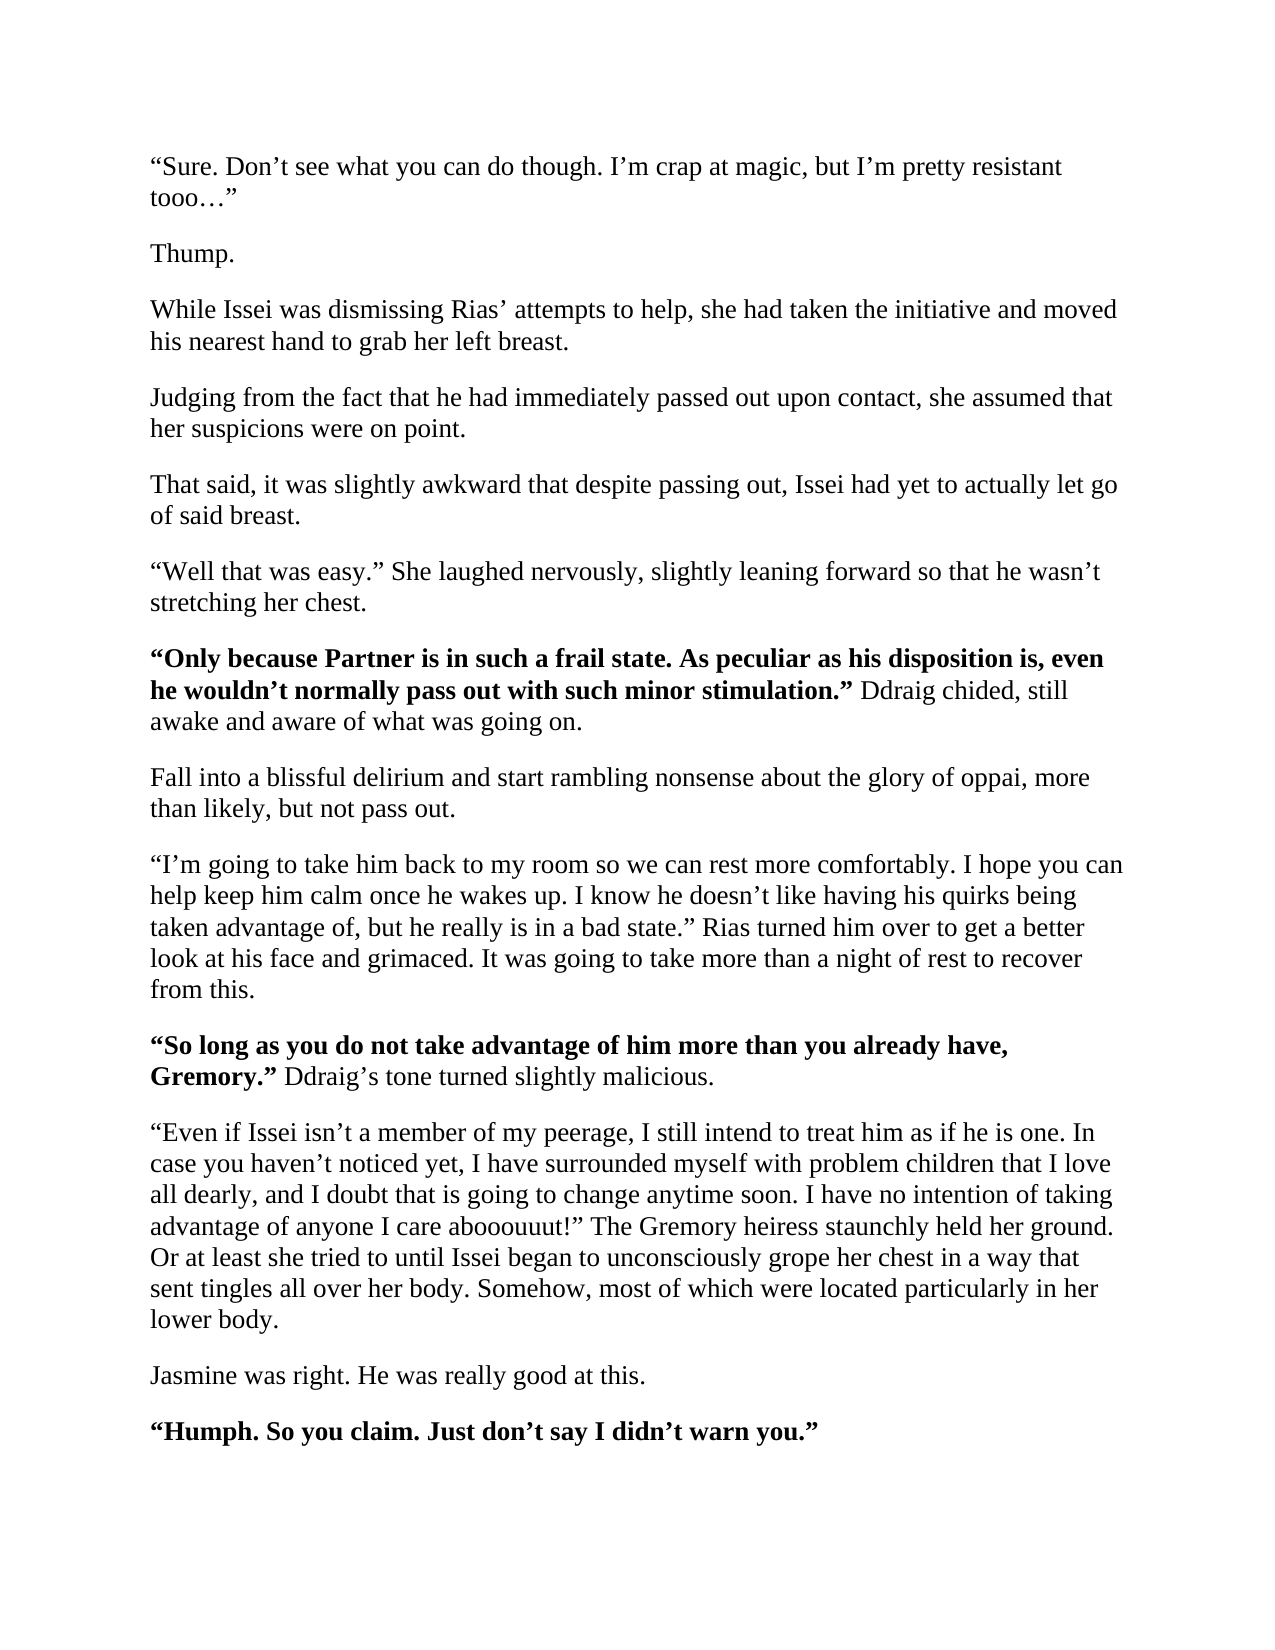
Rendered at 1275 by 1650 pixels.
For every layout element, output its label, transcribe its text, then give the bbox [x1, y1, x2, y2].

text Fall into a blissful delirium and start rambling nonsense about the glory of oppai, more than likely, but not pass out. [150, 761, 1125, 823]
text “Even if Issei isn’t a member of my peerage, I still intend to treat him as if he is one. In case you haven’t noticed yet, I have surrounded myself with problem children that I love all dearly, and I doubt that is going to change anytime soon. I have no intention of taking advantage of anyone I care abooouuut!” The Gremory heiress staunchly held her ground. Or at least she tried to until Issei began to unconsciously grope her chest in a way that sent tingles all over her body. Somehow, most of which were located particularly in her lower body. [150, 1116, 1125, 1334]
text “Only because Partner is in such a frail state. As peculiar as his disposition is, even he wouldn’t normally pass out with such minor stimulation.” Ddraig chided, still awake and aware of what was going on. [150, 643, 1125, 736]
text “I’m going to take him back to my room so we can rest more comfortably. I hope you can help keep him calm once he wakes up. I know he doesn’t like having his quirks being taken advantage of, but he really is in a bad state.” Rias turned him over to get a better look at his face and grimaced. It was going to take more than a night of rest to recover from this. [150, 848, 1125, 1004]
text “Well that was easy.” She laughed nervously, slightly leaning forward so that he wasn’t stretching her chest. [150, 555, 1125, 618]
text While Issei was dismissing Rias’ attempts to help, she had taken the initiative and moved his nearest hand to grab her left breast. [150, 293, 1125, 356]
text Judging from the fact that he had immediately passed out upon contact, she assumed that her suspicions were on point. [150, 381, 1125, 443]
text Thump. [150, 237, 1125, 268]
text “So long as you do not take advantage of him more than you already have, Gremory.” Ddraig’s tone turned slightly malicious. [150, 1029, 1125, 1091]
text That said, it was slightly awkward that despite passing out, Issei had yet to actually let go of said breast. [150, 468, 1125, 530]
text Jasmine was right. He was really good at this. [150, 1359, 1125, 1391]
text “Sure. Don’t see what you can do though. I’m crap at magic, but I’m pretty resistant tooo…” [150, 150, 1125, 212]
text “Humph. So you claim. Just don’t say I didn’t warn you.” [150, 1416, 1125, 1447]
